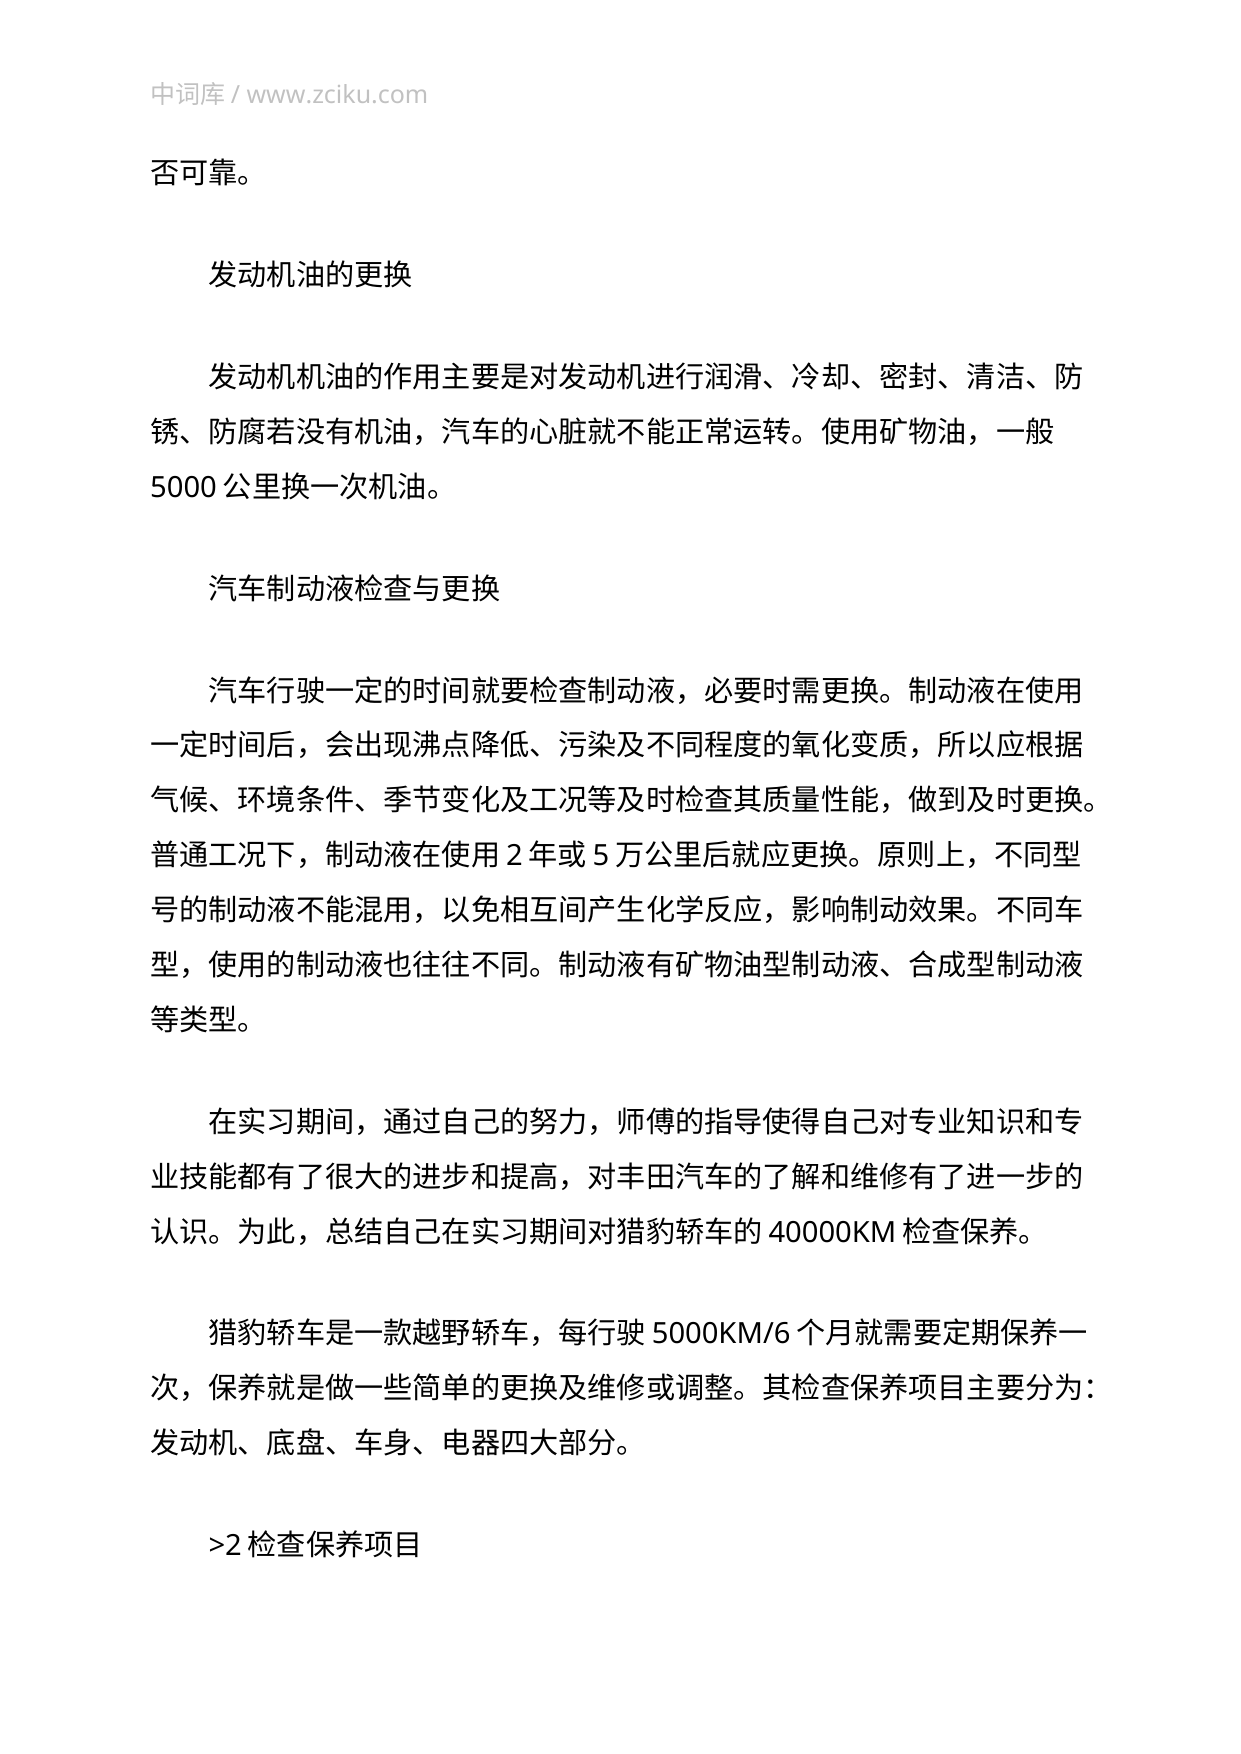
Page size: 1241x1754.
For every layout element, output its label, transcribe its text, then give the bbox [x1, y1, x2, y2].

text >2检查保养项目 [150, 1522, 1090, 1564]
text 发动机机油的作用主要是对发动机进行润滑、冷却、密封、清洁、防锈、防腐若没有机油，汽车的心脏就不能正常运转。使用矿物油，一般5000公里换一次机油。 [150, 353, 1090, 506]
text 在实习期间，通过自己的努力，师傅的指导使得自己对专业知识和专业技能都有了很大的进步和提高，对丰田汽车的了解和维修有了进一步的认识。为此，总结自己在实习期间对猎豹轿车的40000KM检查保养。 [150, 1098, 1090, 1251]
text 猎豹轿车是一款越野轿车，每行驶5000KM/6个月就需要定期保养一次，保养就是做一些简单的更换及维修或调整。其检查保养项目主要分为：发动机、底盘、车身、电器四大部分。 [150, 1310, 1090, 1462]
text 汽车行驶一定的时间就要检查制动液，必要时需更换。制动液在使用一定时间后，会出现沸点降低、污染及不同程度的氧化变质，所以应根据气候、环境条件、季节变化及工况等及时检查其质量性能，做到及时更换。普通工况下，制动液在使用2年或5万公里后就应更换。原则上，不同型号的制动液不能混用，以免相互间产生化学反应，影响制动效果。不同车型，使用的制动液也往往不同。制动液有矿物油型制动液、合成型制动液等类型。 [150, 667, 1090, 1039]
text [150, 150, 1090, 192]
text 发动机油的更换 [150, 252, 1090, 294]
text 汽车制动液检查与更换 [150, 565, 1090, 608]
